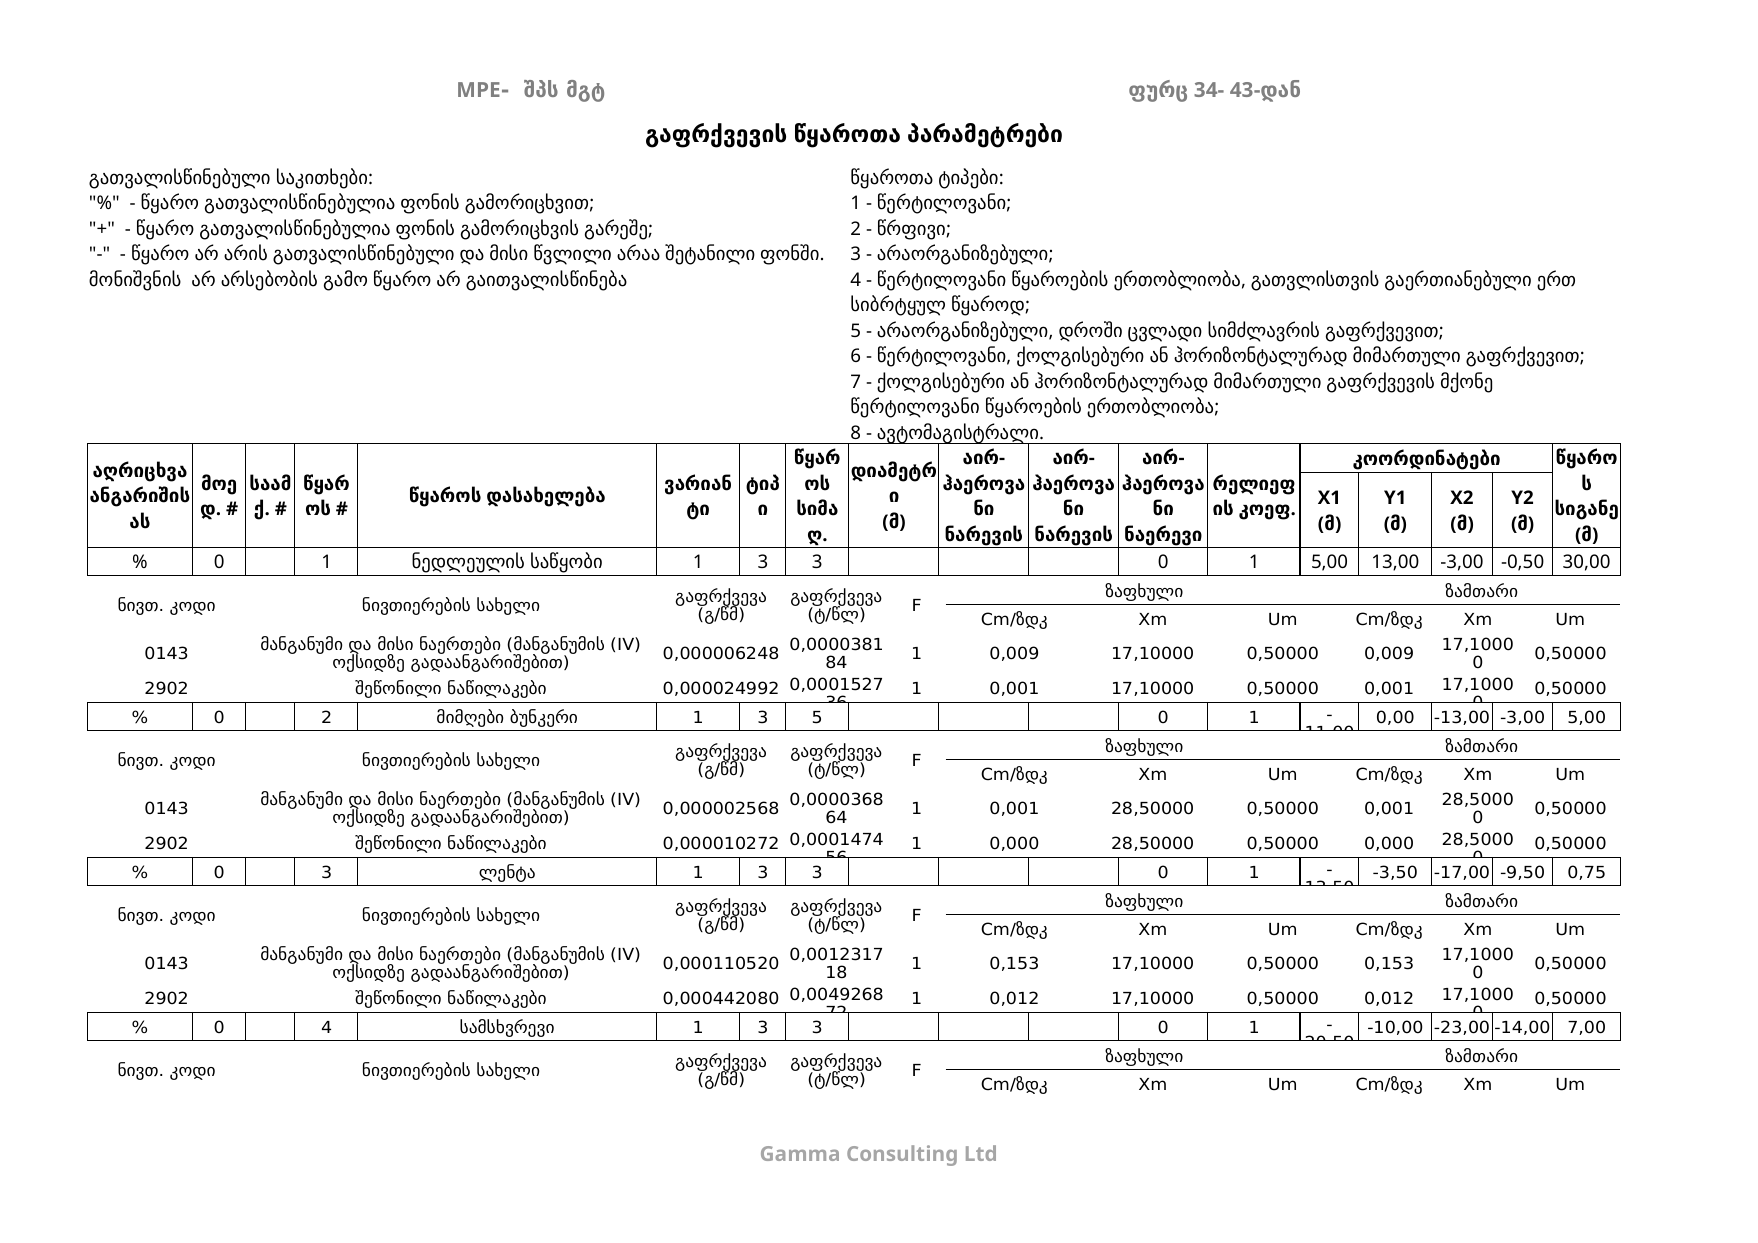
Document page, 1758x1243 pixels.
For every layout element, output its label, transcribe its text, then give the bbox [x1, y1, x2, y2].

table_cell F [887, 886, 946, 942]
table_cell 0143 [87, 633, 246, 673]
table_cell -13,00 [1432, 703, 1492, 730]
table_cell წყაროთა ტიპები: 1 - წერტილოვანი; 2 - წრფივი; 3 - არაორგანიზებული; 4 - წერტილოვანი წყაროების ერთობლიობა, გათვლისთვის გაერთიანებული ერთ სიბრტყულ წყაროდ; 5 - არაორგანიზებული, დროში ცვლადი სიმძლავრის გაფრქვევით; 6 - წერტილოვანი, ქოლგისებური ან ჰორიზონტალურად მიმართული გაფრქვევით; 7 - ქოლგისებური ან ჰორიზონტალურად მიმართული გაფრქვევის მქონე წერტილოვანი წყაროების ერთობლიობა; 8 - ავტომაგისტრალი. [849, 164, 1620, 443]
table_cell 17,10000 [1083, 983, 1222, 1012]
table_cell 0,000002568 [656, 788, 786, 828]
table_cell 3 [295, 858, 357, 885]
table_cell 28,50000 [1435, 788, 1520, 828]
table_cell Um [1520, 915, 1620, 942]
table_cell ზამთარი [1343, 576, 1620, 604]
table_cell ნივთ. კოდი [87, 1041, 246, 1097]
table_cell ზამთარი [1343, 1041, 1620, 1069]
table_cell მანგანუმი და მისი ნაერთები (მანგანუმის (IV) ოქსიდზე გადაანგარიშებით) [246, 943, 656, 983]
table_cell 0,000147456 [786, 828, 887, 857]
table_cell Cm/ზდკ [1343, 915, 1435, 942]
table_cell 7,00 [1553, 1013, 1620, 1040]
table_cell [849, 703, 938, 730]
table_cell 0 [1119, 548, 1207, 575]
table_cell Xm [1083, 915, 1222, 942]
table_cell შეწონილი ნაწილაკები [246, 828, 656, 857]
table_cell 0,50000 [1222, 788, 1343, 828]
table_cell აირ-ჰაეროვანი ნარევის სიჩქარე (მ/წმ) [1029, 444, 1118, 547]
table_cell [1029, 858, 1118, 885]
table_cell 5,00 [1301, 548, 1358, 575]
table_cell F [887, 731, 946, 787]
table_cell 0,000 [946, 828, 1083, 857]
table_cell [849, 548, 938, 575]
table_cell [939, 1013, 1028, 1040]
table_cell -17,00 [1432, 858, 1492, 885]
table_cell 13,00 [1359, 548, 1431, 575]
table_cell 3 [740, 548, 785, 575]
table_cell რელიეფის კოეფ. [1208, 444, 1299, 547]
table_cell -0,50 [1493, 548, 1552, 575]
table_cell 0,000006248 [656, 633, 786, 673]
table_cell წყაროს # [295, 444, 357, 547]
table_cell 0,001 [946, 673, 1083, 702]
table_cell Um [1222, 915, 1343, 942]
table_cell ნივთ. კოდი [87, 576, 246, 632]
table_cell X1 (მ) [1301, 473, 1358, 547]
table_cell 0,001 [1343, 788, 1435, 828]
table_cell მანგანუმი და მისი ნაერთები (მანგანუმის (IV) ოქსიდზე გადაანგარიშებით) [246, 788, 656, 828]
table_cell 1 [887, 788, 946, 828]
table_cell Xm [1435, 760, 1520, 787]
table_cell Um [1222, 760, 1343, 787]
table_cell 0,50000 [1520, 633, 1620, 673]
table_cell ზაფხული [946, 886, 1343, 914]
table_cell Cm/ზდკ [946, 760, 1083, 787]
table_cell Um [1520, 760, 1620, 787]
table_cell 0,50000 [1520, 828, 1620, 857]
table_cell [939, 858, 1028, 885]
table_cell 0,000442080 [656, 983, 786, 1012]
table_cell Cm/ზდკ [1343, 605, 1435, 632]
table_cell 0143 [87, 788, 246, 828]
table_cell გაფრქვევა (გ/წმ) [656, 886, 786, 942]
table_cell ზაფხული [946, 1041, 1343, 1069]
table_cell შეწონილი ნაწილაკები [246, 673, 656, 702]
table_cell Y2 (მ) [1493, 473, 1552, 547]
table_cell -3,50 [1359, 858, 1431, 885]
table_cell 0,50000 [1222, 633, 1343, 673]
table_cell 0,000024992 [656, 673, 786, 702]
table_cell [849, 858, 938, 885]
table_cell 0 [193, 1013, 245, 1040]
table_cell 0,50000 [1222, 828, 1343, 857]
table_cell 1 [1208, 548, 1299, 575]
table_cell Cm/ზდკ [946, 915, 1083, 942]
table_cell 0,001 [1343, 673, 1435, 702]
table_cell Cm/ზდკ [1343, 760, 1435, 787]
table_cell [1029, 1013, 1118, 1040]
table_header გაფრქვევის წყაროთა პარამეტრები [87, 118, 1620, 164]
table_cell 2902 [87, 983, 246, 1012]
table_cell გაფრქვევა (ტ/წლ) [786, 731, 887, 787]
table_cell Xm [1435, 605, 1520, 632]
table_cell გაფრქვევა (გ/წმ) [656, 731, 786, 787]
table_cell -23,00 [1432, 1013, 1492, 1040]
table_cell 17,10000 [1435, 943, 1520, 983]
table_cell -9,50 [1493, 858, 1552, 885]
table_cell ნივთიერების სახელი [246, 576, 656, 632]
table_cell 0,004926872 [786, 983, 887, 1012]
table_cell [1029, 548, 1118, 575]
table_cell X2 (მ) [1432, 473, 1492, 547]
table_cell 30,00 [1553, 548, 1620, 575]
table_cell -10,00 [1359, 1013, 1431, 1040]
table_cell 0,000110520 [656, 943, 786, 983]
table_cell Xm [1083, 605, 1222, 632]
table_cell ნედლეულის საწყობი [358, 548, 656, 575]
table_cell მოედ. # [193, 444, 245, 547]
table_cell წყაროს დასახელება [358, 444, 656, 547]
table_cell 28,50000 [1083, 788, 1222, 828]
table_cell დიამეტრი (მ) [849, 444, 938, 547]
table_cell % [88, 548, 192, 575]
table_cell 1 [887, 673, 946, 702]
table_cell 3 [786, 548, 848, 575]
table_cell 0 [1119, 1013, 1207, 1040]
table_cell Cm/ზდკ [946, 605, 1083, 632]
table_cell საამქ. # [246, 444, 294, 547]
table_cell Cm/ზდკ [946, 1070, 1083, 1097]
table_cell Um [1222, 605, 1343, 632]
table_cell 1 [657, 858, 739, 885]
table_cell -14,00 [1493, 1013, 1552, 1040]
table_cell 1 [1208, 858, 1299, 885]
table_cell სამსხვრევი [358, 1013, 656, 1040]
table_cell 0,50000 [1222, 983, 1343, 1012]
table_cell ზამთარი [1343, 886, 1620, 914]
table_cell [939, 548, 1028, 575]
table_cell 0,50000 [1222, 943, 1343, 983]
table_cell 3 [740, 858, 785, 885]
table_cell [246, 1013, 294, 1040]
table_cell 3 [786, 1013, 848, 1040]
table_cell 0,000 [1343, 828, 1435, 857]
table_cell წყაროს სიგანე (მ) [1553, 444, 1620, 547]
table_cell ნივთ. კოდი [87, 886, 246, 942]
table_cell 17,10000 [1083, 673, 1222, 702]
table_cell წყაროს სიმაღ. (მ) [786, 444, 848, 547]
table_cell 17,10000 [1083, 633, 1222, 673]
table_cell ნივთ. კოდი [87, 731, 246, 787]
table_cell 28,50000 [1435, 828, 1520, 857]
table_cell -11,00 [1301, 703, 1358, 730]
table_cell Xm [1083, 760, 1222, 787]
table_cell 17,10000 [1435, 673, 1520, 702]
table_cell ნივთიერების სახელი [246, 731, 656, 787]
table_cell აირ-ჰაეროვანი ნაერევის ტემპერ. (°С) [1119, 444, 1207, 547]
table_cell 17,10000 [1435, 983, 1520, 1012]
table_cell 1 [657, 548, 739, 575]
table_cell 0 [1119, 703, 1207, 730]
table_cell 0,50000 [1222, 673, 1343, 702]
table_cell 1 [657, 1013, 739, 1040]
table_cell 1 [1208, 703, 1299, 730]
table_cell Y1 (მ) [1359, 473, 1431, 547]
table_cell 1 [887, 983, 946, 1012]
table_cell 0,00 [1359, 703, 1431, 730]
table_cell 0,000036864 [786, 788, 887, 828]
table_cell 5 [786, 703, 848, 730]
table_cell ნივთიერების სახელი [246, 886, 656, 942]
table_cell F [887, 1041, 946, 1097]
table_cell Xm [1435, 915, 1520, 942]
table_cell გაფრქვევა (ტ/წლ) [786, 576, 887, 632]
table_cell ტიპი [740, 444, 785, 547]
table_cell 0,50000 [1520, 788, 1620, 828]
table_cell 0 [193, 703, 245, 730]
table_cell 0,153 [1343, 943, 1435, 983]
table_cell მიმღები ბუნკერი [358, 703, 656, 730]
table_cell 0,012 [946, 983, 1083, 1012]
table_cell Xm [1435, 1070, 1520, 1097]
table_cell 1 [295, 548, 357, 575]
table_cell % [88, 858, 192, 885]
table_cell -3,00 [1493, 703, 1552, 730]
table_cell [246, 548, 294, 575]
table_cell 0 [193, 858, 245, 885]
table_cell 2902 [87, 673, 246, 702]
table_cell გაფრქვევა (ტ/წლ) [786, 1041, 887, 1097]
table_cell Um [1520, 1070, 1620, 1097]
table_cell 1 [657, 703, 739, 730]
table_cell [246, 703, 294, 730]
table_cell 0,012 [1343, 983, 1435, 1012]
table_cell 0,50000 [1520, 983, 1620, 1012]
table_cell ნივთიერების სახელი [246, 1041, 656, 1097]
table_cell Xm [1083, 1070, 1222, 1097]
table_cell 0,009 [1343, 633, 1435, 673]
table_cell 17,10000 [1083, 943, 1222, 983]
table_cell [246, 858, 294, 885]
table_cell გათვალისწინებული საკითხები: "%" - წყარო გათვალისწინებულია ფონის გამორიცხვით; "+" - წყარო გათვალისწინებულია ფონის გამორიცხვის გარეშე; "-" - წყარო არ არის გათვალისწინებული და მისი წვლილი არაა შეტანილი ფონში. მონიშვნის არ არსებობის გამო წყარო არ გაითვალისწინება [87, 164, 848, 443]
table_cell ლენტა [358, 858, 656, 885]
table_cell გაფრქვევა (ტ/წლ) [786, 886, 887, 942]
table_cell 1 [887, 943, 946, 983]
table_cell 0,153 [946, 943, 1083, 983]
table_cell 3 [740, 1013, 785, 1040]
table_cell % [88, 703, 192, 730]
table_cell აღრიცხვა ანგარიშისას [88, 444, 192, 547]
table_cell შეწონილი ნაწილაკები [246, 983, 656, 1012]
table_cell 17,10000 [1435, 633, 1520, 673]
table_cell 0,001231718 [786, 943, 887, 983]
table_cell ვარიანტი [657, 444, 739, 547]
table_cell [1029, 703, 1118, 730]
table_cell [939, 703, 1028, 730]
table_cell 5,00 [1553, 703, 1620, 730]
table_cell მანგანუმი და მისი ნაერთები (მანგანუმის (IV) ოქსიდზე გადაანგარიშებით) [246, 633, 656, 673]
table_cell 0,009 [946, 633, 1083, 673]
table_cell კოორდინატები [1301, 444, 1552, 472]
table_cell -20,50 [1301, 1013, 1358, 1040]
table_cell 0,50000 [1520, 673, 1620, 702]
table_cell Um [1222, 1070, 1343, 1097]
table_cell 1 [887, 633, 946, 673]
table_cell -3,00 [1432, 548, 1492, 575]
table_cell F [887, 576, 946, 632]
table_cell გაფრქვევა (გ/წმ) [656, 1041, 786, 1097]
table_cell -13,50 [1301, 858, 1358, 885]
table_cell ზამთარი [1343, 731, 1620, 759]
table_cell % [88, 1013, 192, 1040]
table_cell გაფრქვევა (გ/წმ) [656, 576, 786, 632]
table_cell [849, 1013, 938, 1040]
table_cell 0143 [87, 943, 246, 983]
table_cell 0,000010272 [656, 828, 786, 857]
table_cell აირ-ჰაეროვანი ნარევის მოცულ. (მ3) [939, 444, 1028, 547]
table_cell 0,000152736 [786, 673, 887, 702]
table_cell 0,001 [946, 788, 1083, 828]
table_cell 0,75 [1553, 858, 1620, 885]
table_cell 4 [295, 1013, 357, 1040]
table_cell Cm/ზდკ [1343, 1070, 1435, 1097]
table_cell 0,50000 [1520, 943, 1620, 983]
table_cell 3 [740, 703, 785, 730]
table_cell 0 [1119, 858, 1207, 885]
table_cell ზაფხული [946, 576, 1343, 604]
table_cell 1 [1208, 1013, 1299, 1040]
table_cell 0,000038184 [786, 633, 887, 673]
table_cell ზაფხული [946, 731, 1343, 759]
table_cell 3 [786, 858, 848, 885]
table_cell 2 [295, 703, 357, 730]
table_cell Um [1520, 605, 1620, 632]
table_cell 1 [887, 828, 946, 857]
table_cell 28,50000 [1083, 828, 1222, 857]
table_cell 0 [193, 548, 245, 575]
table_cell 2902 [87, 828, 246, 857]
